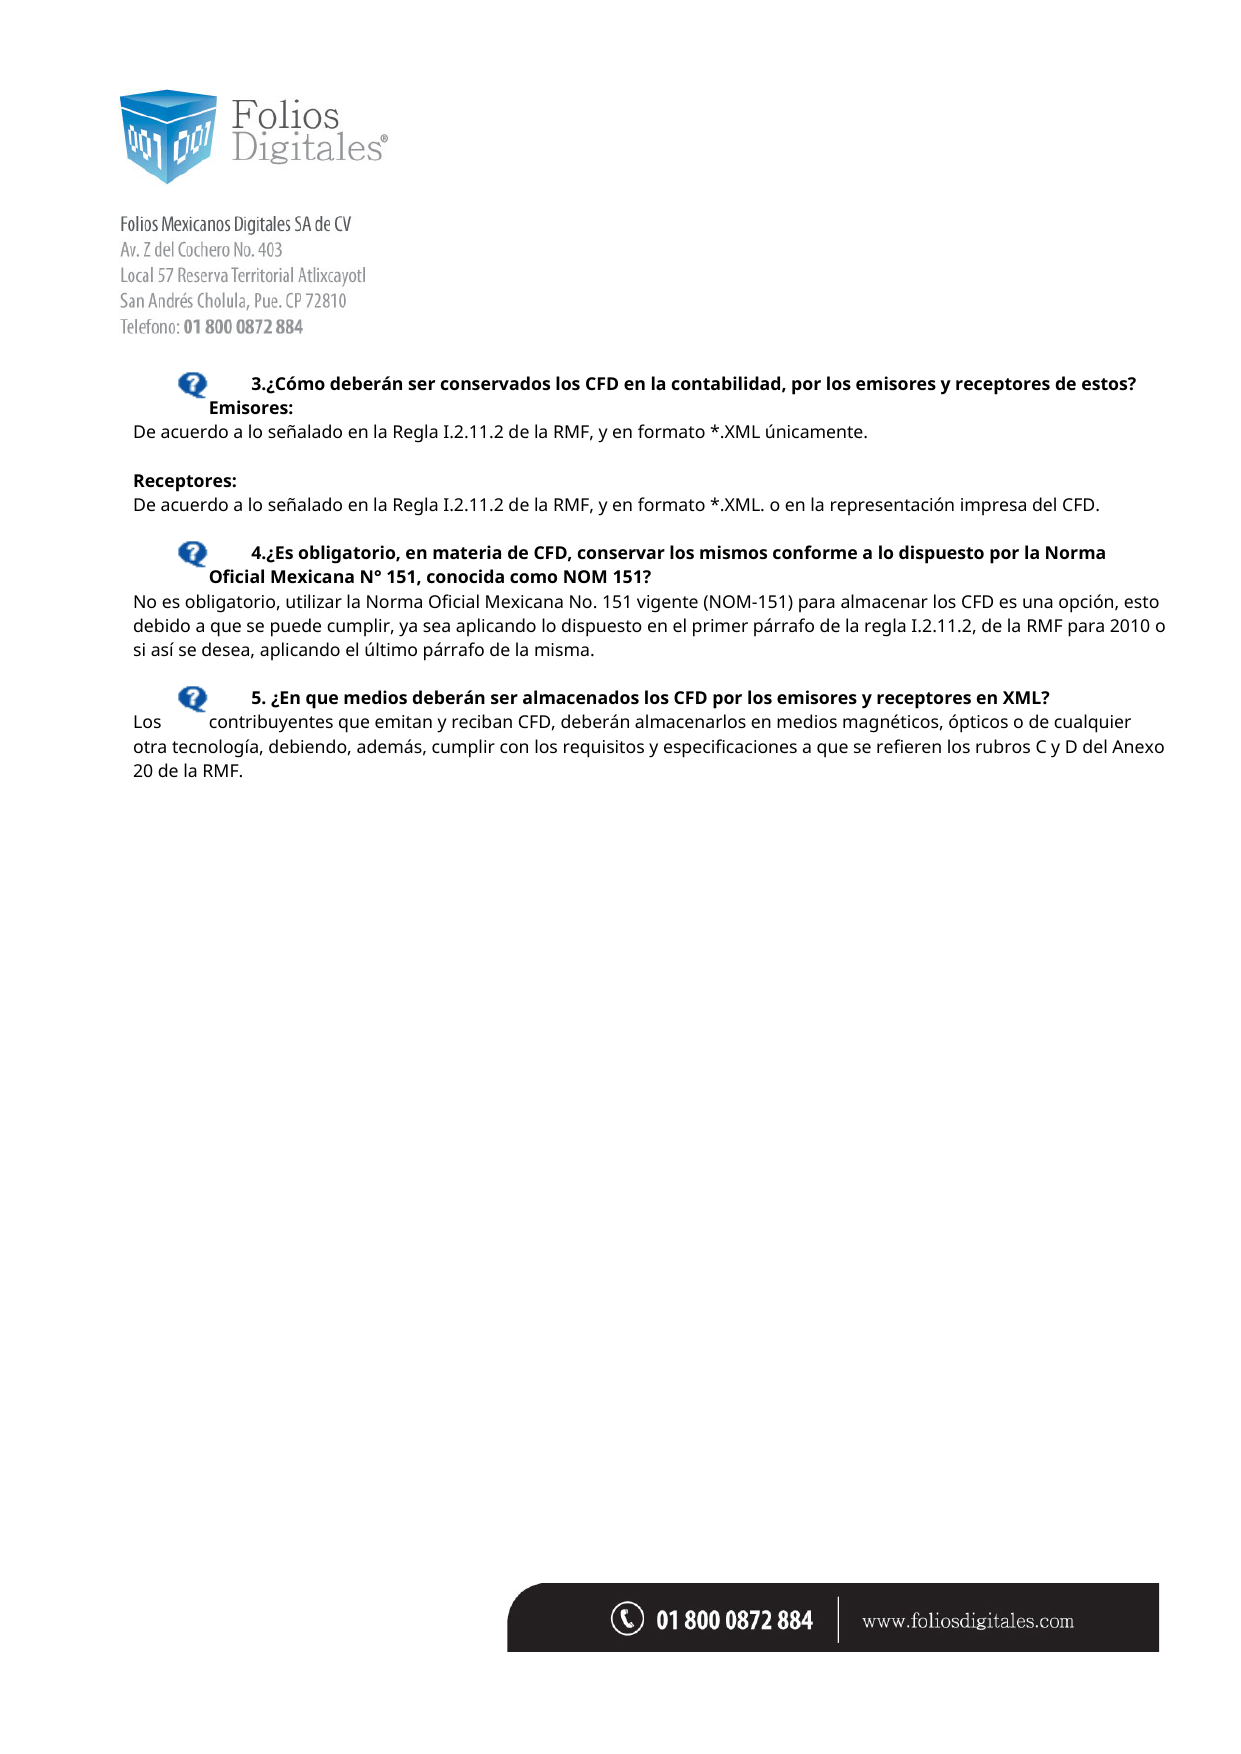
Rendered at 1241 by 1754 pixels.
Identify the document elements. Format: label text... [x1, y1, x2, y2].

picture [103, 73, 400, 348]
picture [177, 540, 209, 569]
picture [177, 371, 209, 400]
picture [507, 1583, 1160, 1652]
picture [177, 685, 209, 714]
